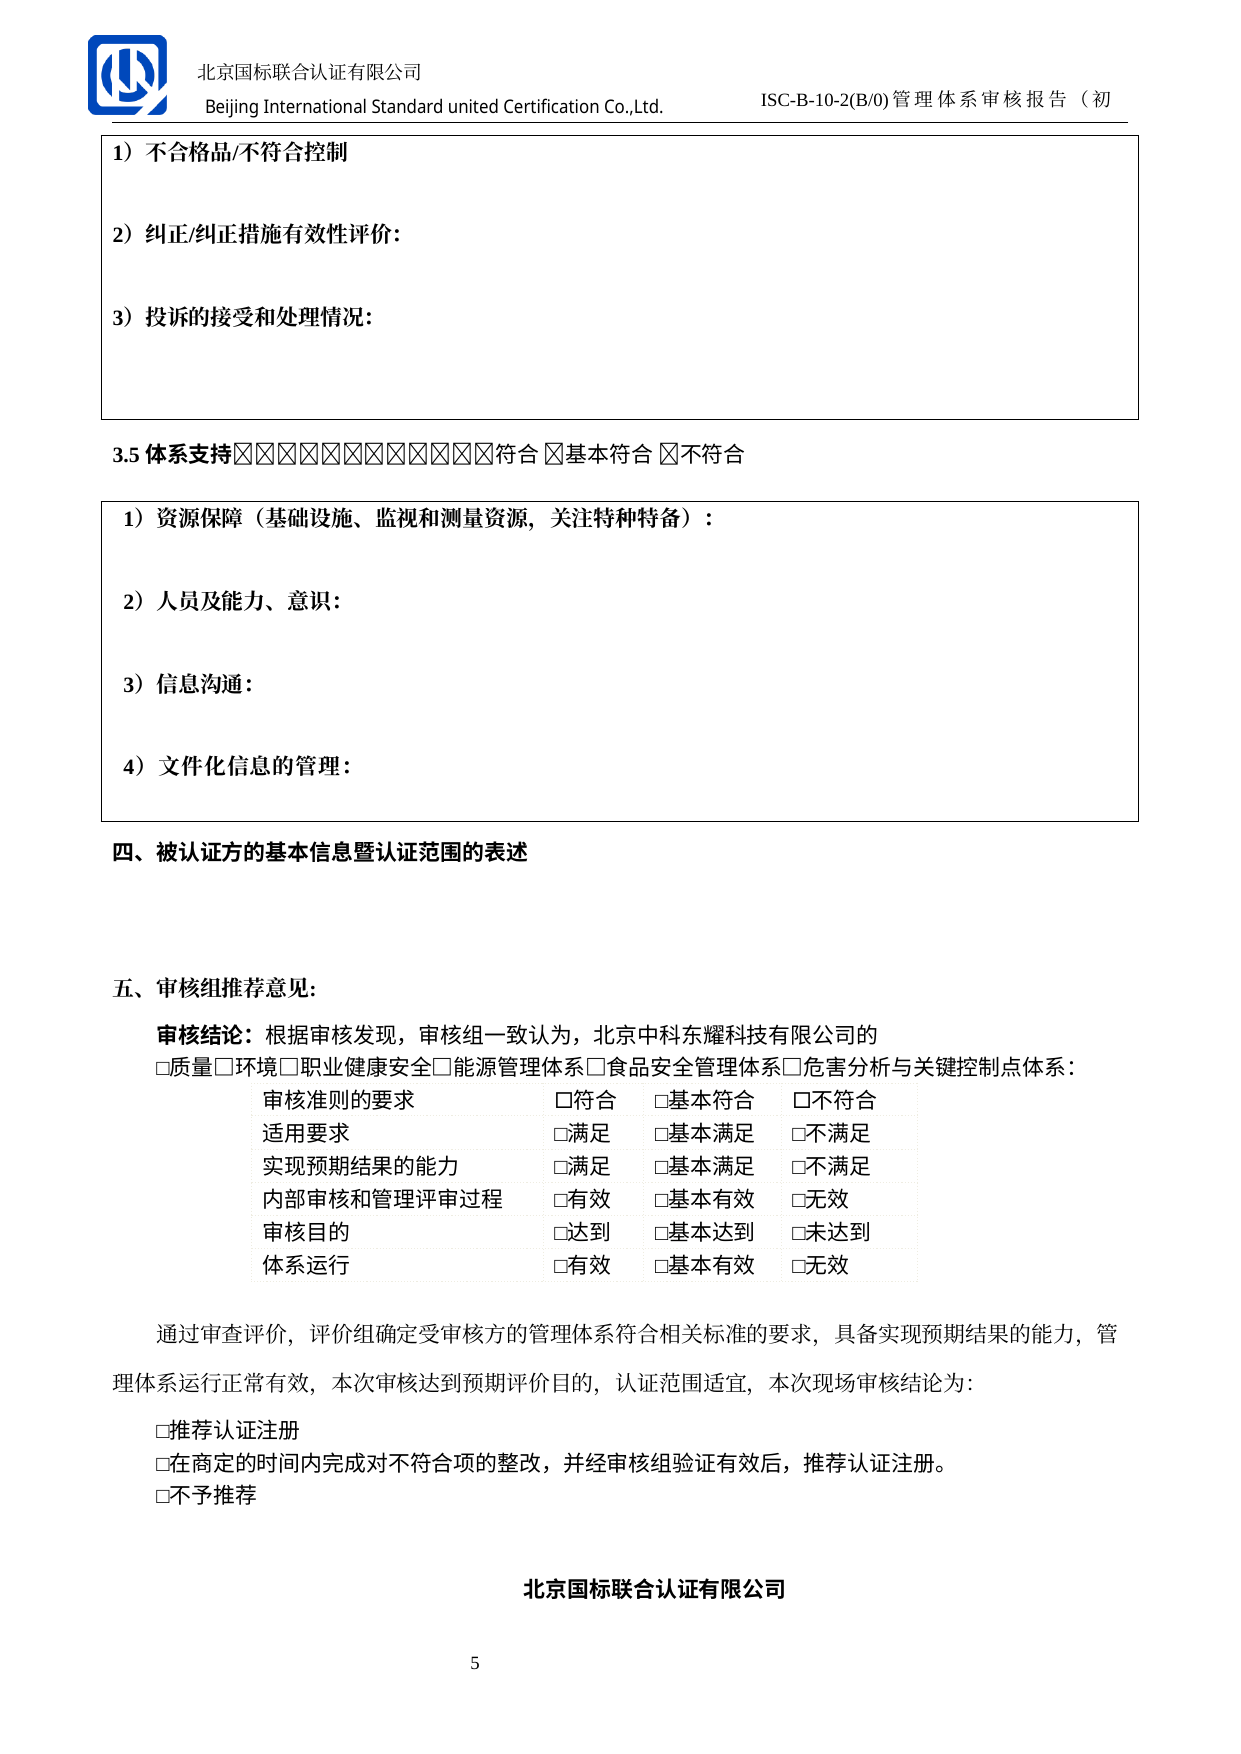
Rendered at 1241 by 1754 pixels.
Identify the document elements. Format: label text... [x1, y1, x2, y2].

text □不予推荐 [112, 1478, 1128, 1510]
table_cell □基本满足 [644, 1149, 781, 1181]
text □质量□环境□职业健康安全□能源管理体系□食品安全管理体系□危害分析与关键控制点体系： [112, 1050, 1128, 1082]
table_cell 内部审核和管理评审过程 [251, 1181, 543, 1214]
text 五、审核组推荐意见: [112, 972, 1128, 1005]
text 北京国标联合认证有限公司 [112, 1571, 1128, 1604]
table_cell 实现预期结果的能力 [251, 1149, 543, 1181]
table_cell □有效 [543, 1181, 644, 1214]
table_cell 审核目的 [251, 1215, 543, 1247]
table_cell □基本有效 [644, 1248, 781, 1281]
picture [88, 35, 167, 115]
table_cell □不满足 [781, 1115, 917, 1148]
table_header 1）资源保障（基础设施、监视和测量资源，关注特种特备）： 2）人员及能力、意识： 3）信息沟通： 4）文件化信息的管理： [102, 502, 1138, 821]
table_cell □无效 [781, 1181, 917, 1214]
text 3.5 体系支持符合 基本符合 不符合 [112, 437, 1128, 469]
table_cell □无效 [781, 1248, 917, 1281]
table_cell □基本满足 [644, 1115, 781, 1148]
table_cell □达到 [543, 1215, 644, 1247]
table_cell 适用要求 [251, 1115, 543, 1148]
table_header □基本符合 [644, 1083, 781, 1115]
table_cell □满足 [543, 1115, 644, 1148]
text 四、被认证方的基本信息暨认证范围的表述 [112, 834, 1128, 867]
text 通过审查评价，评价组确定受审核方的管理体系符合相关标准的要求，具备实现预期结果的能力，管理体系运行正常有效，本次审核达到预期评价目的，认证范围适宜，本次现场审核结论为： [112, 1319, 1128, 1400]
table_cell □基本有效 [644, 1181, 781, 1214]
table_cell □未达到 [781, 1215, 917, 1247]
table_header 审核准则的要求 [251, 1083, 543, 1115]
text 审核结论：根据审核发现，审核组一致认为，北京中科东耀科技有限公司的 [156, 1017, 1128, 1050]
table_cell 体系运行 [251, 1248, 543, 1281]
table_cell □不满足 [781, 1149, 917, 1181]
text □推荐认证注册 [112, 1413, 1128, 1445]
table_header 1）不合格品/不符合控制 2）纠正/纠正措施有效性评价： 3）投诉的接受和处理情况： [102, 136, 1138, 419]
text □在商定的时间内完成对不符合项的整改，并经审核组验证有效后，推荐认证注册。 [112, 1445, 1128, 1478]
table_cell □满足 [543, 1149, 644, 1181]
table_header 不符合 [781, 1083, 917, 1115]
table_cell □有效 [543, 1248, 644, 1281]
table_cell □基本达到 [644, 1215, 781, 1247]
table_header 符合 [543, 1083, 644, 1115]
